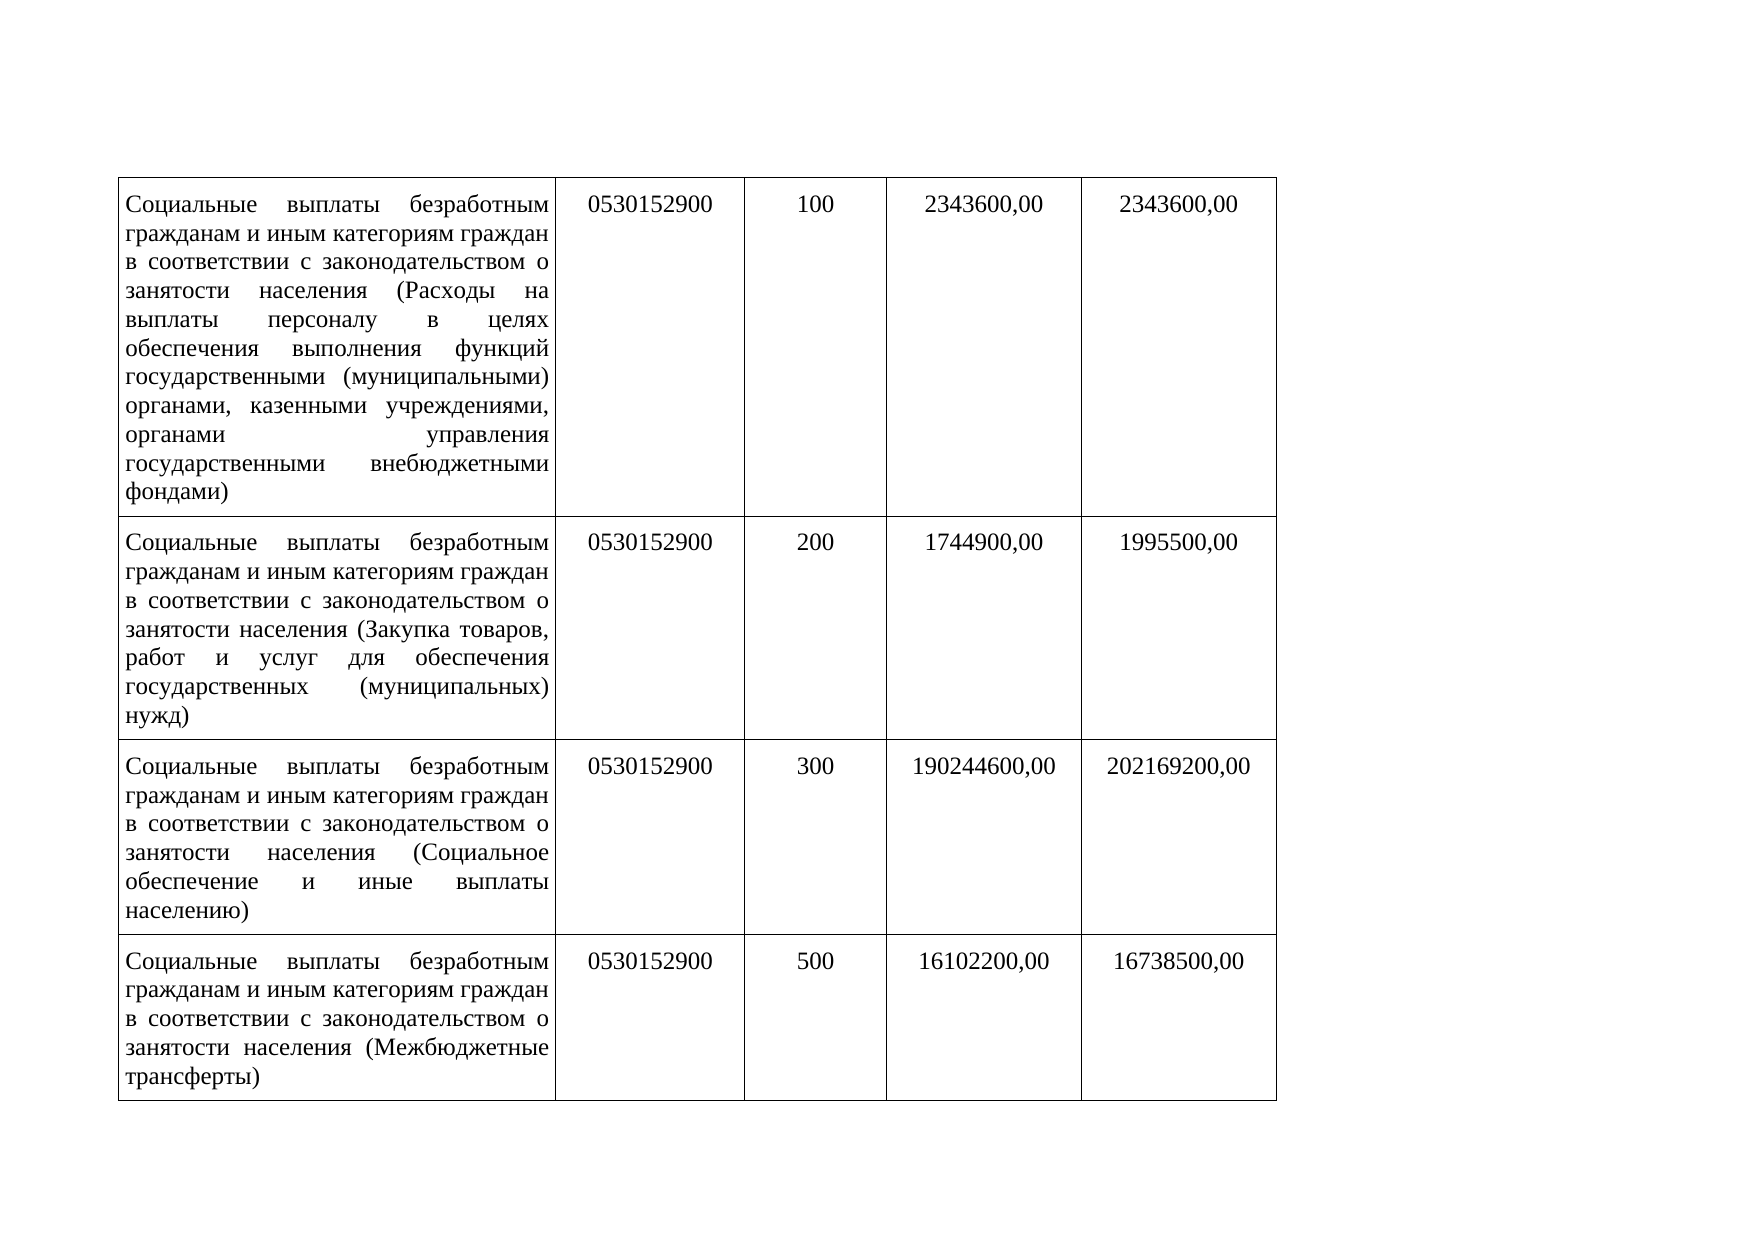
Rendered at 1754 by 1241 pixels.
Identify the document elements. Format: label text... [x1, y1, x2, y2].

table_cell 2343600,00 [1082, 178, 1276, 516]
table_cell 16102200,00 [887, 935, 1081, 1100]
table_cell 16738500,00 [1082, 935, 1276, 1100]
table_cell 0530152900 [556, 935, 744, 1100]
table_cell 190244600,00 [887, 740, 1081, 934]
table_cell 500 [745, 935, 886, 1100]
table_cell 300 [745, 740, 886, 934]
table_cell 0530152900 [556, 517, 744, 739]
table_cell 1744900,00 [887, 517, 1081, 739]
table_cell 2343600,00 [887, 178, 1081, 516]
table_cell 0530152900 [556, 740, 744, 934]
table_cell 0530152900 [556, 178, 744, 516]
table_cell Социальные выплаты безработным гражданам и иным категориям граждан в соответствии с законодательством о занятости населения (Межбюджетные трансферты) [119, 935, 555, 1100]
table_cell 100 [745, 178, 886, 516]
table_cell 200 [745, 517, 886, 739]
table_cell Социальные выплаты безработным гражданам и иным категориям граждан в соответствии с законодательством о занятости населения (Расходы на выплаты персоналу в целях обеспечения выполнения функций государственными (муниципальными) органами, казенными учреждениями, органами управления государственными внебюджетными фондами) [119, 178, 555, 516]
table_cell Социальные выплаты безработным гражданам и иным категориям граждан в соответствии с законодательством о занятости населения (Закупка товаров, работ и услуг для обеспечения государственных (муниципальных) нужд) [119, 517, 555, 739]
table_cell 202169200,00 [1082, 740, 1276, 934]
table_cell 1995500,00 [1082, 517, 1276, 739]
table_cell Социальные выплаты безработным гражданам и иным категориям граждан в соответствии с законодательством о занятости населения (Социальное обеспечение и иные выплаты населению) [119, 740, 555, 934]
